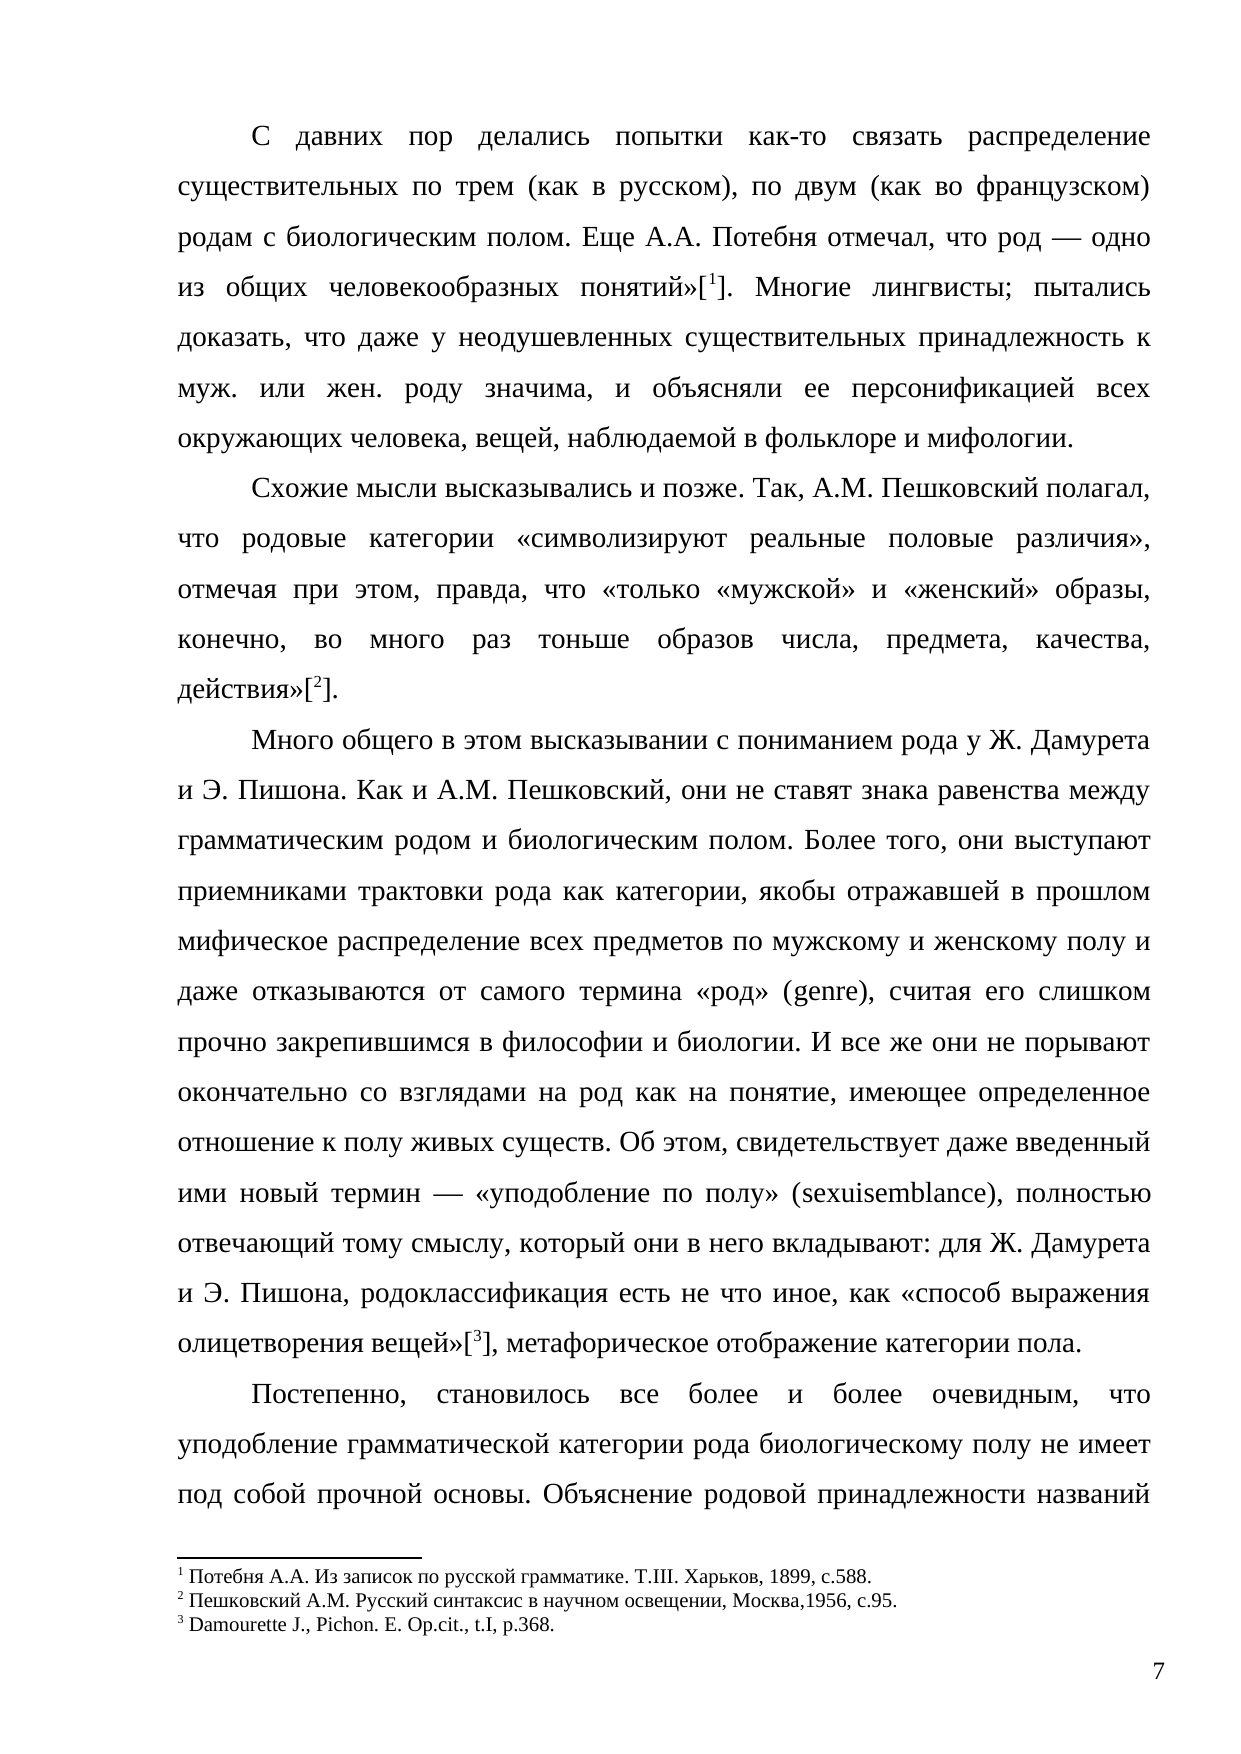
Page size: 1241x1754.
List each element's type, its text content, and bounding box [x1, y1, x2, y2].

text С давних пор делались попытки как-то связать распределение существительных по трем (как в русском), по двум (как во французском) родам с биологическим полом. Еще А.А. Потебня отмечал, что род — одно из общих человекообразных понятий»[]. Многие лингвисты; пытались доказать, что даже у неодушевленных существительных принадлежность к муж. или жен. роду значима, и объясняли ее персонификацией всех окружающих человека, вещей, наблюдаемой в фольклоре и мифологии. [177, 118, 1152, 453]
text Много общего в этом высказывании с пониманием рода у Ж. Дамурета и Э. Пишона. Как и А.М. Пешковский, они не ставят знака равенства между грамматическим родом и биологическим полом. Более того, они выступают приемниками трактовки рода как категории, якобы отражавшей в прошлом мифическое распределение всех предметов по мужскому и женскому полу и даже отказываются от самого термина «род» (genre), считая его слишком прочно закрепившимся в философии и биологии. И все же они не порывают окончательно со взглядами на род как на понятие, имеющее определенное отношение к полу живых существ. Об этом, свидетельствует даже введенный ими новый термин — «уподобление по полу» (sexuisemblance), полностью отвечающий тому смыслу, который они в него вкладывают: для Ж. Дамурета и Э. Пишона, родоклассификация есть не что иное, как «способ выражения олицетворения вещей»[], метафорическое отображение категории пола. [177, 722, 1152, 1359]
text Схожие мысли высказывались и позже. Так, А.М. Пешковский полагал, что родовые категории «символизируют реальные половые различия», отмечая при этом, правда, что «только «мужской» и «женский» образы, конечно, во много раз тоньше образов числа, предмета, качества, действия»[]. [177, 470, 1152, 705]
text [177, 1376, 1152, 1510]
